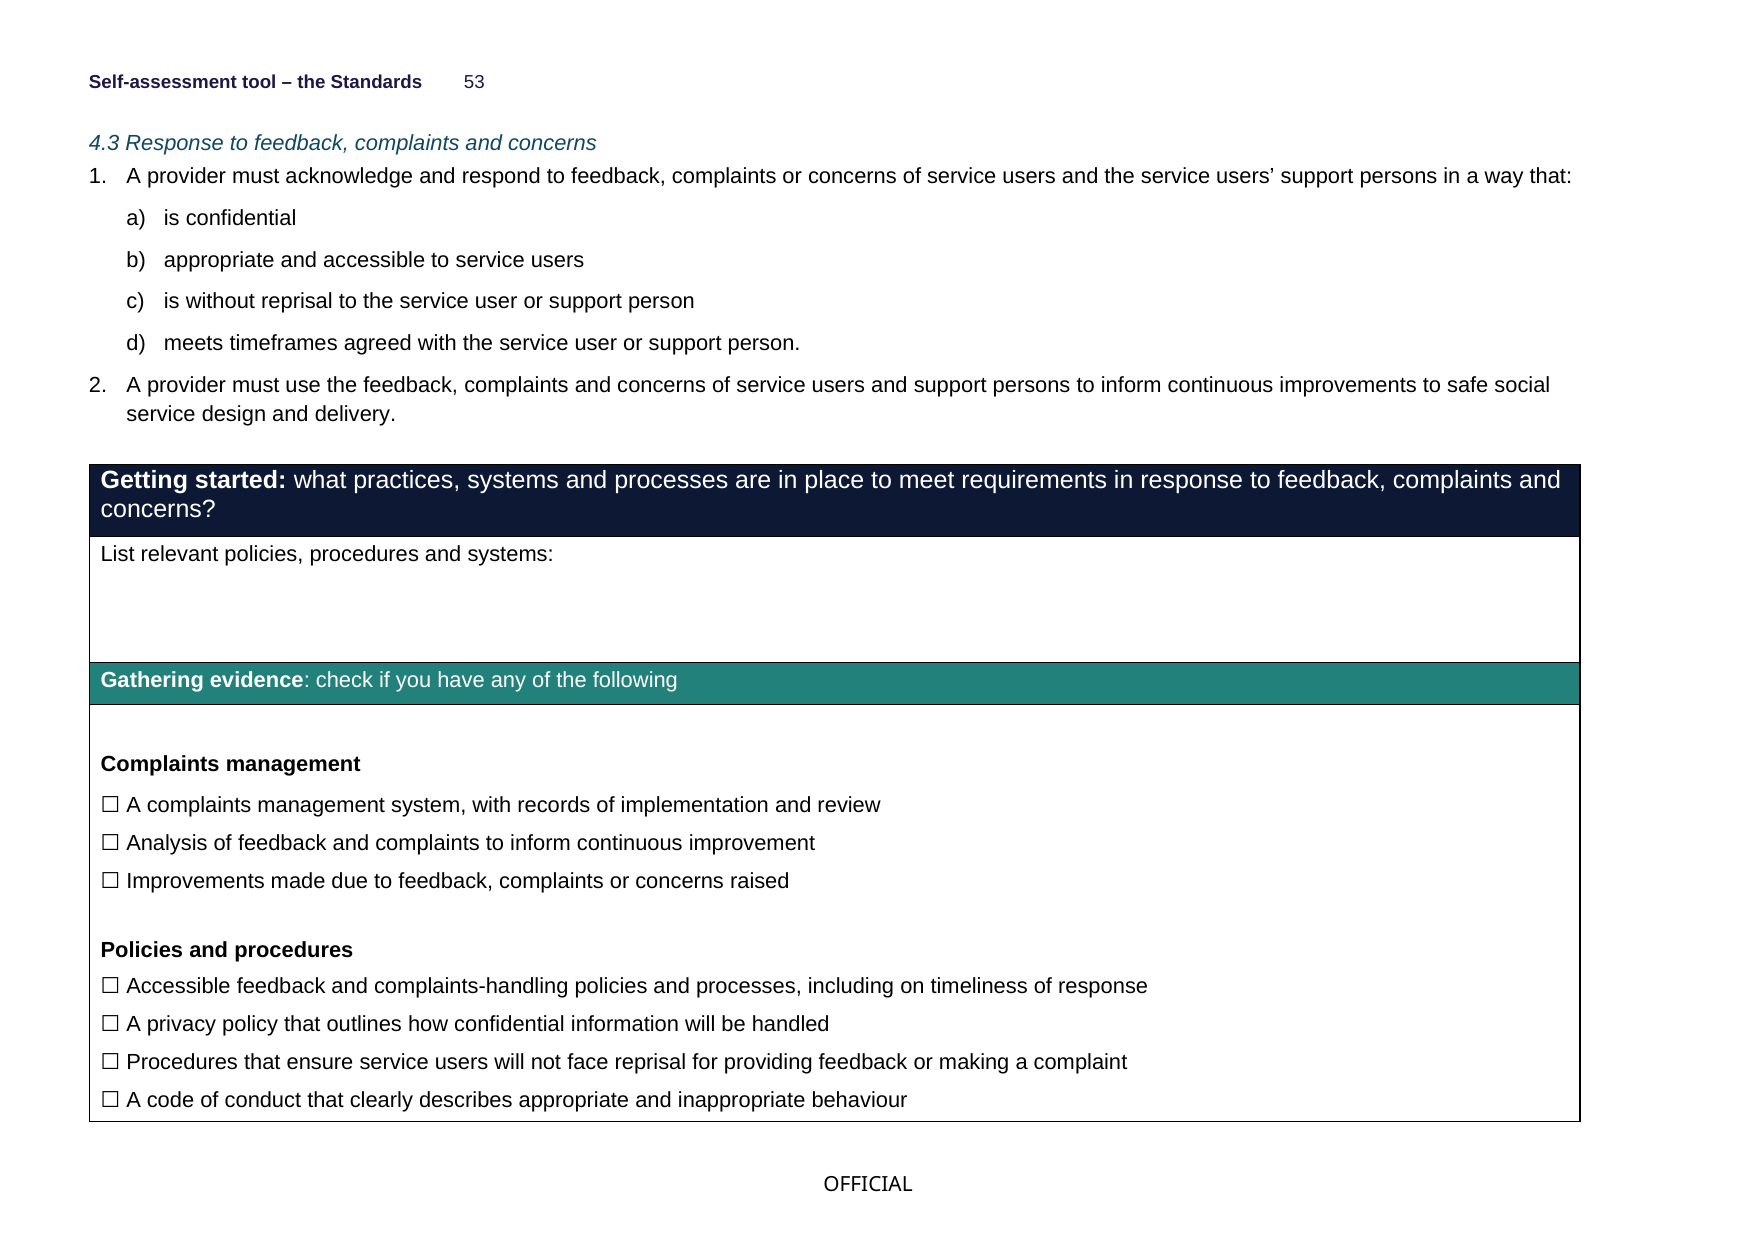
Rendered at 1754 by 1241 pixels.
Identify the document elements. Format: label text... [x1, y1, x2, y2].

subtitle 4.3 Response to feedback, complaints and concerns [89, 126, 1606, 155]
table_header Getting started: what practices, systems and processes are in place to meet requirements in response to feedback, complaints and concerns? [90, 465, 1579, 536]
text A provider must use the feedback, complaints and concerns of service users and support persons to inform continuous improvements to safe social service design and delivery. [89, 368, 1606, 426]
list is confidential [126, 201, 1606, 230]
list meets timeframes agreed with the service user or support person. [126, 326, 1606, 355]
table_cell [90, 705, 1579, 1121]
table_cell Gathering evidence: check if you have any of the following [90, 663, 1579, 704]
list is without reprisal to the service user or support person [126, 284, 1606, 313]
list A provider must acknowledge and respond to feedback, complaints or concerns of service users and the service users’ support persons in a way that: [89, 159, 1606, 188]
table_cell List relevant policies, procedures and systems: [90, 537, 1579, 662]
list appropriate and accessible to service users [126, 243, 1606, 272]
